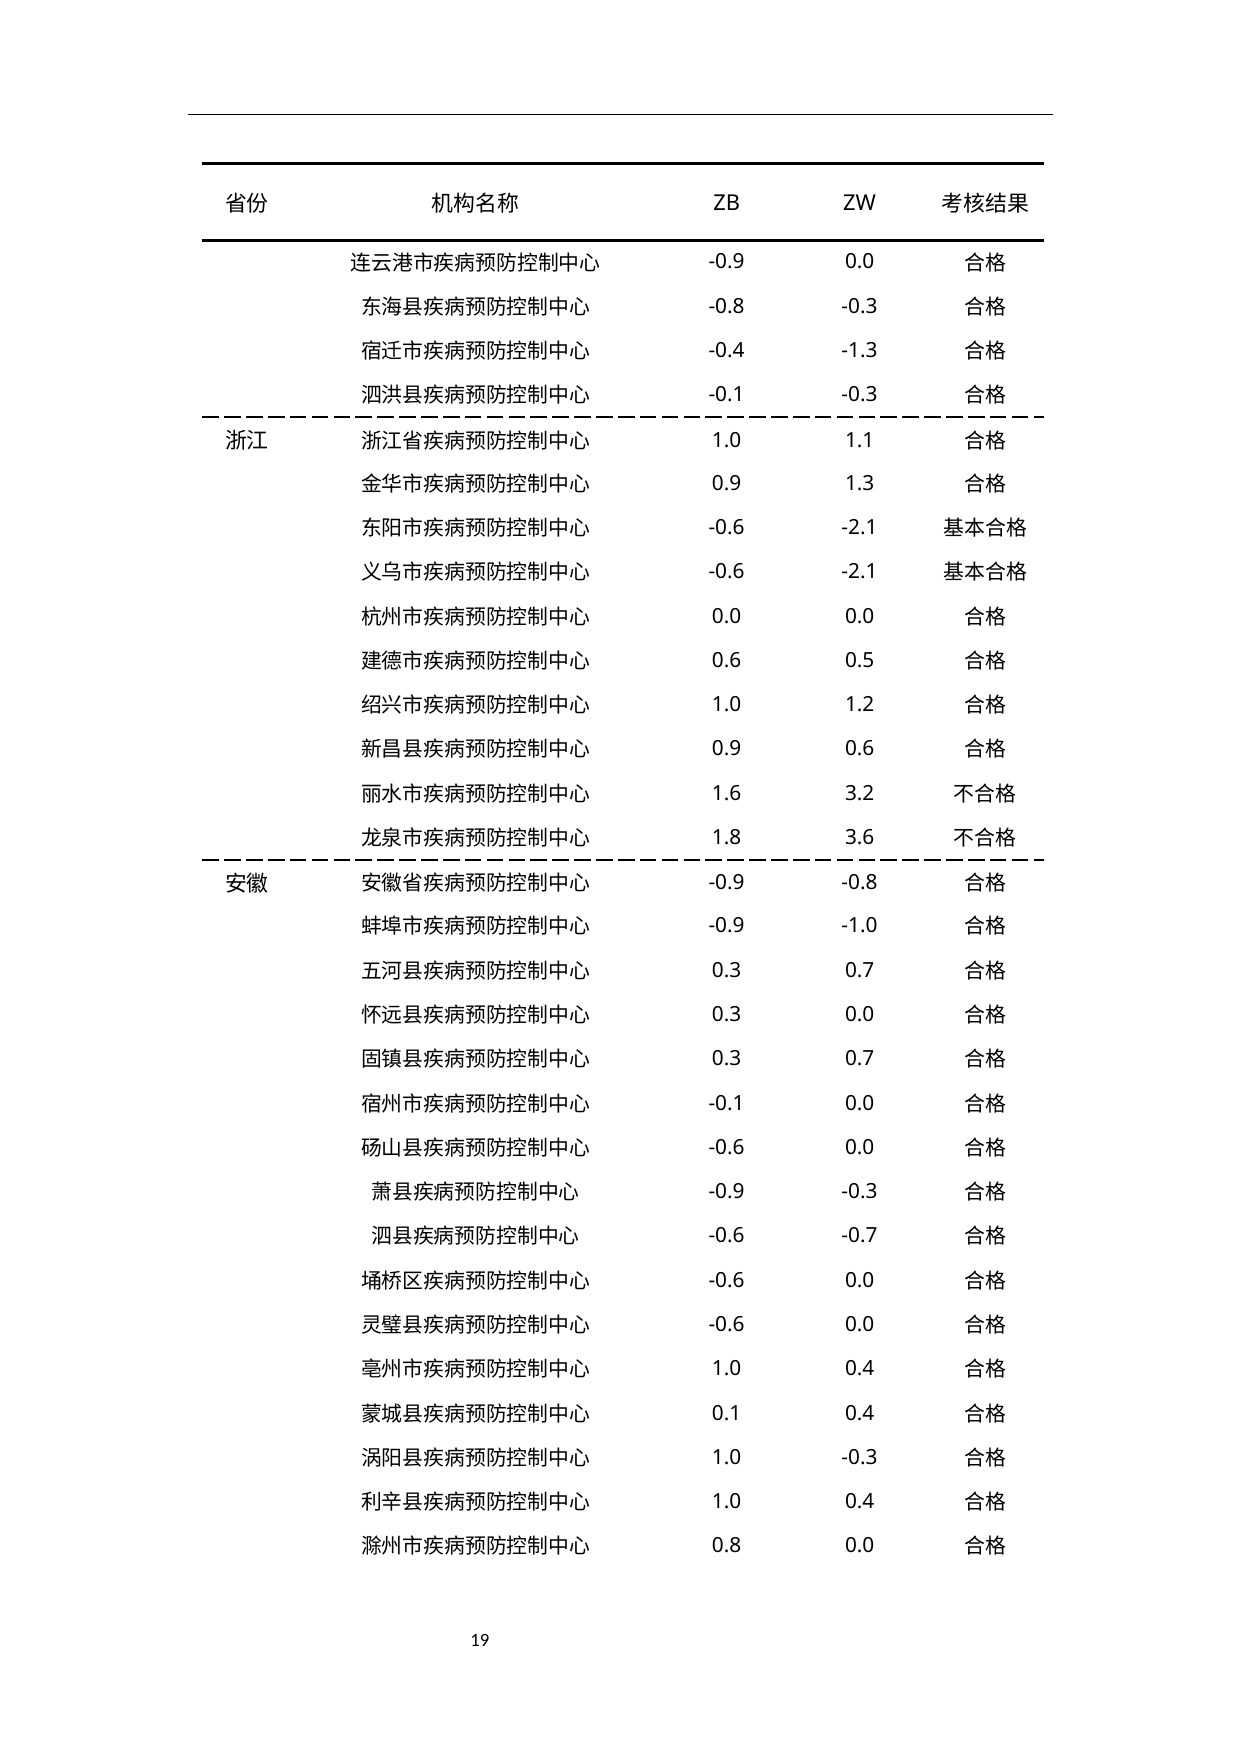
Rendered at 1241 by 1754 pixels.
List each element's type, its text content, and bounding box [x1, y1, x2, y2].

table_header 考核结果 [926, 165, 1044, 239]
table_header 机构名称 [291, 165, 660, 239]
table_header ZB [660, 165, 793, 239]
table_header 省份 [202, 165, 291, 239]
table_header ZW [793, 165, 926, 239]
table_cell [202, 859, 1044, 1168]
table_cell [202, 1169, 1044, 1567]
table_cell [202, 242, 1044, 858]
